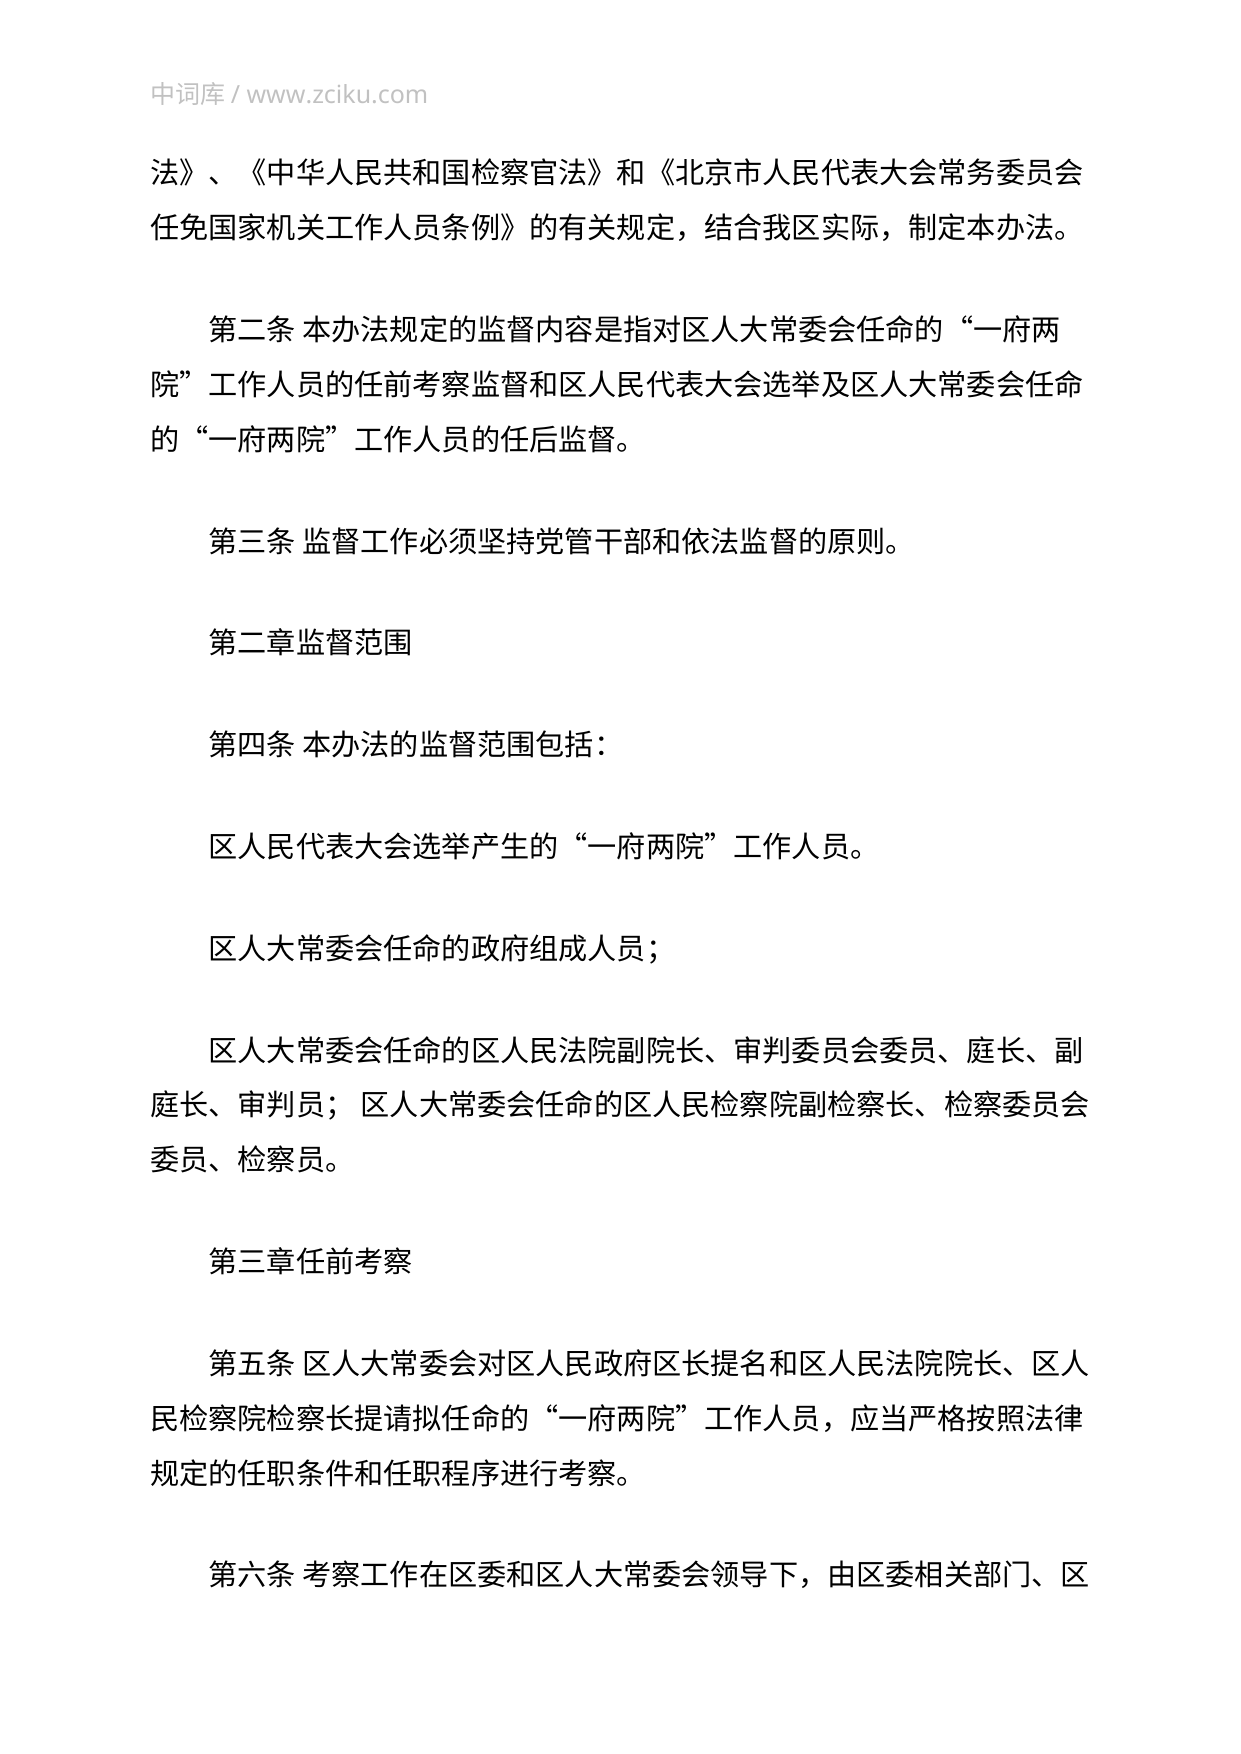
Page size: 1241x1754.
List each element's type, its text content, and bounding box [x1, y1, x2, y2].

text 第二条 本办法规定的监督内容是指对区人大常委会任命的“一府两院”工作人员的任前考察监督和区人民代表大会选举及区人大常委会任命的“一府两院”工作人员的任后监督。 [150, 307, 1090, 459]
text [150, 150, 1090, 247]
text 第二章监督范围 [150, 620, 1090, 662]
text 第四条 本办法的监督范围包括： [150, 722, 1090, 764]
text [150, 1552, 1090, 1594]
text 区人民代表大会选举产生的“一府两院”工作人员。 [150, 823, 1090, 866]
text 区人大常委会任命的区人民法院副院长、审判委员会委员、庭长、副庭长、审判员； 区人大常委会任命的区人民检察院副检察长、检察委员会委员、检察员。 [150, 1027, 1090, 1179]
text 第三章任前考察 [150, 1239, 1090, 1281]
text 第三条 监督工作必须坚持党管干部和依法监督的原则。 [150, 518, 1090, 561]
text 区人大常委会任命的政府组成人员； [150, 925, 1090, 968]
text 第五条 区人大常委会对区人民政府区长提名和区人民法院院长、区人民检察院检察长提请拟任命的“一府两院”工作人员，应当严格按照法律规定的任职条件和任职程序进行考察。 [150, 1340, 1090, 1492]
